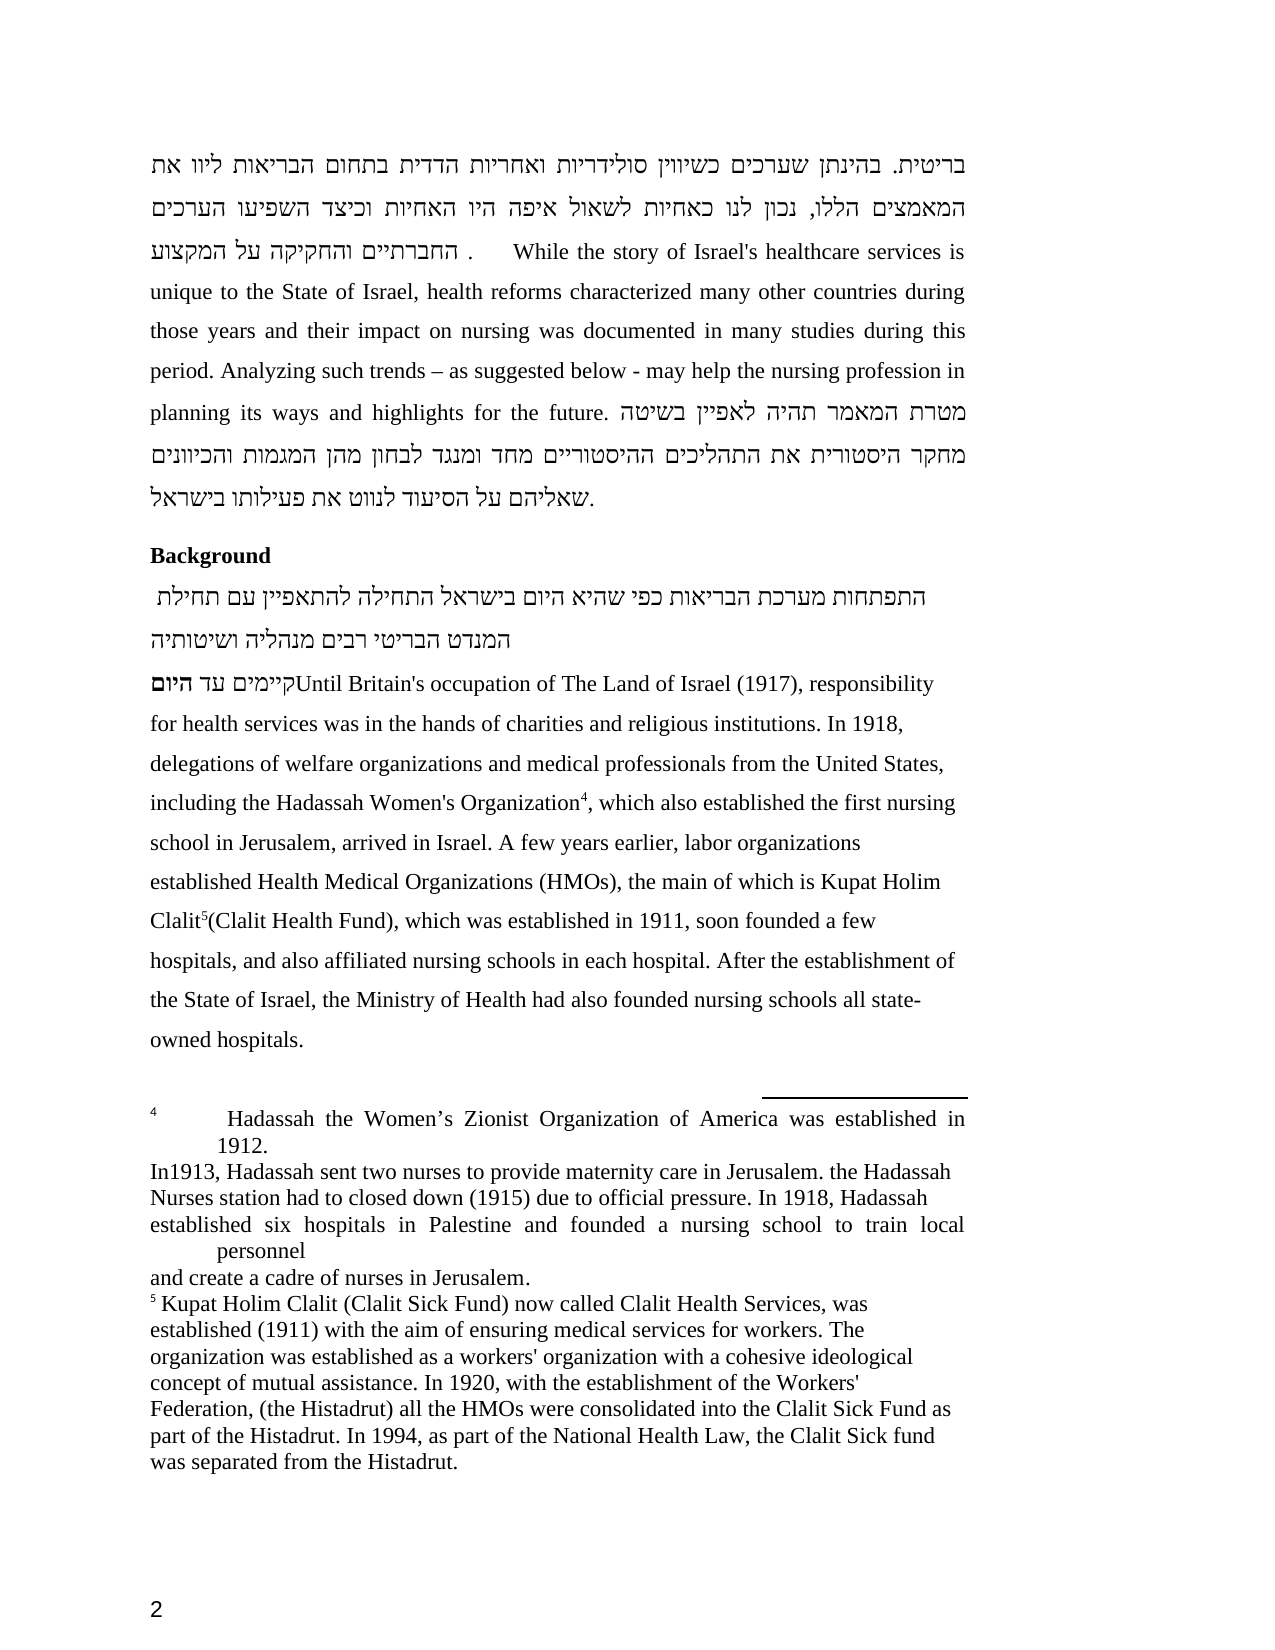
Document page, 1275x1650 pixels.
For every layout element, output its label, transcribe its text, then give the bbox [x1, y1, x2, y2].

text התפתחות מערכת הבריאות כפי שהיא היום בישראל התחילה להתאפיין עם תחילת המנדט הבריטי רבים מנהליה ושיטותיה [150, 582, 967, 654]
text .Israel's healthcare system is unique because of the way it was established and because of the ideological concepts that shaped it from the beginning. The State of Israel is considered a young country of only 75 years, and the current pluralistic nature of its healthcare system was largely shaped even before it was established. זהו הרקע למאבק המתמשך לחקיקת חוק בריאות ממלכתי עוד בשנים שארץ ישראל הייתה מושבת כתר בריטית. בהינתן שערכים כשיווין סולידריות ואחריות הדדית בתחום הבריאות ליוו את המאמצים הללו, נכון לנו כאחיות לשאול איפה היו האחיות וכיצד השפיעו הערכים החברתיים והחקיקה על המקצוע . While the story of Israel's healthcare services is unique to the State of Israel, health reforms characterized many other countries during those years and their impact on nursing was documented in many studies during this period. Analyzing such trends – as suggested below - may help the nursing profession in planning its ways and highlights for the future. מטרת המאמר תהיה לאפיין בשיטה מחקר היסטורית את התהליכים ההיסטוריים מחד ומנגד לבחון מהן המגמות והכיוונים שאליהם על הסיעוד לנווט את פעילותו בישראל. [150, 150, 967, 512]
text Background [150, 543, 967, 569]
text קיימים עד היוםUntil Britain's occupation of The Land of Israel (1917), responsibility for health services was in the hands of charities and religious institutions. In 1918, delegations of welfare organizations and medical professionals from the United States, including the Hadassah Women's Organization, which also established the first nursing school in Jerusalem, arrived in Israel. A few years earlier, labor organizations established Health Medical Organizations (HMOs), the main of which is Kupat Holim Clalit(Clalit Health Fund), which was established in 1911, soon founded a few hospitals, and also affiliated nursing schools in each hospital. After the establishment of the State of Israel, the Ministry of Health had also founded nursing schools all state-owned hospitals. [150, 668, 967, 1052]
